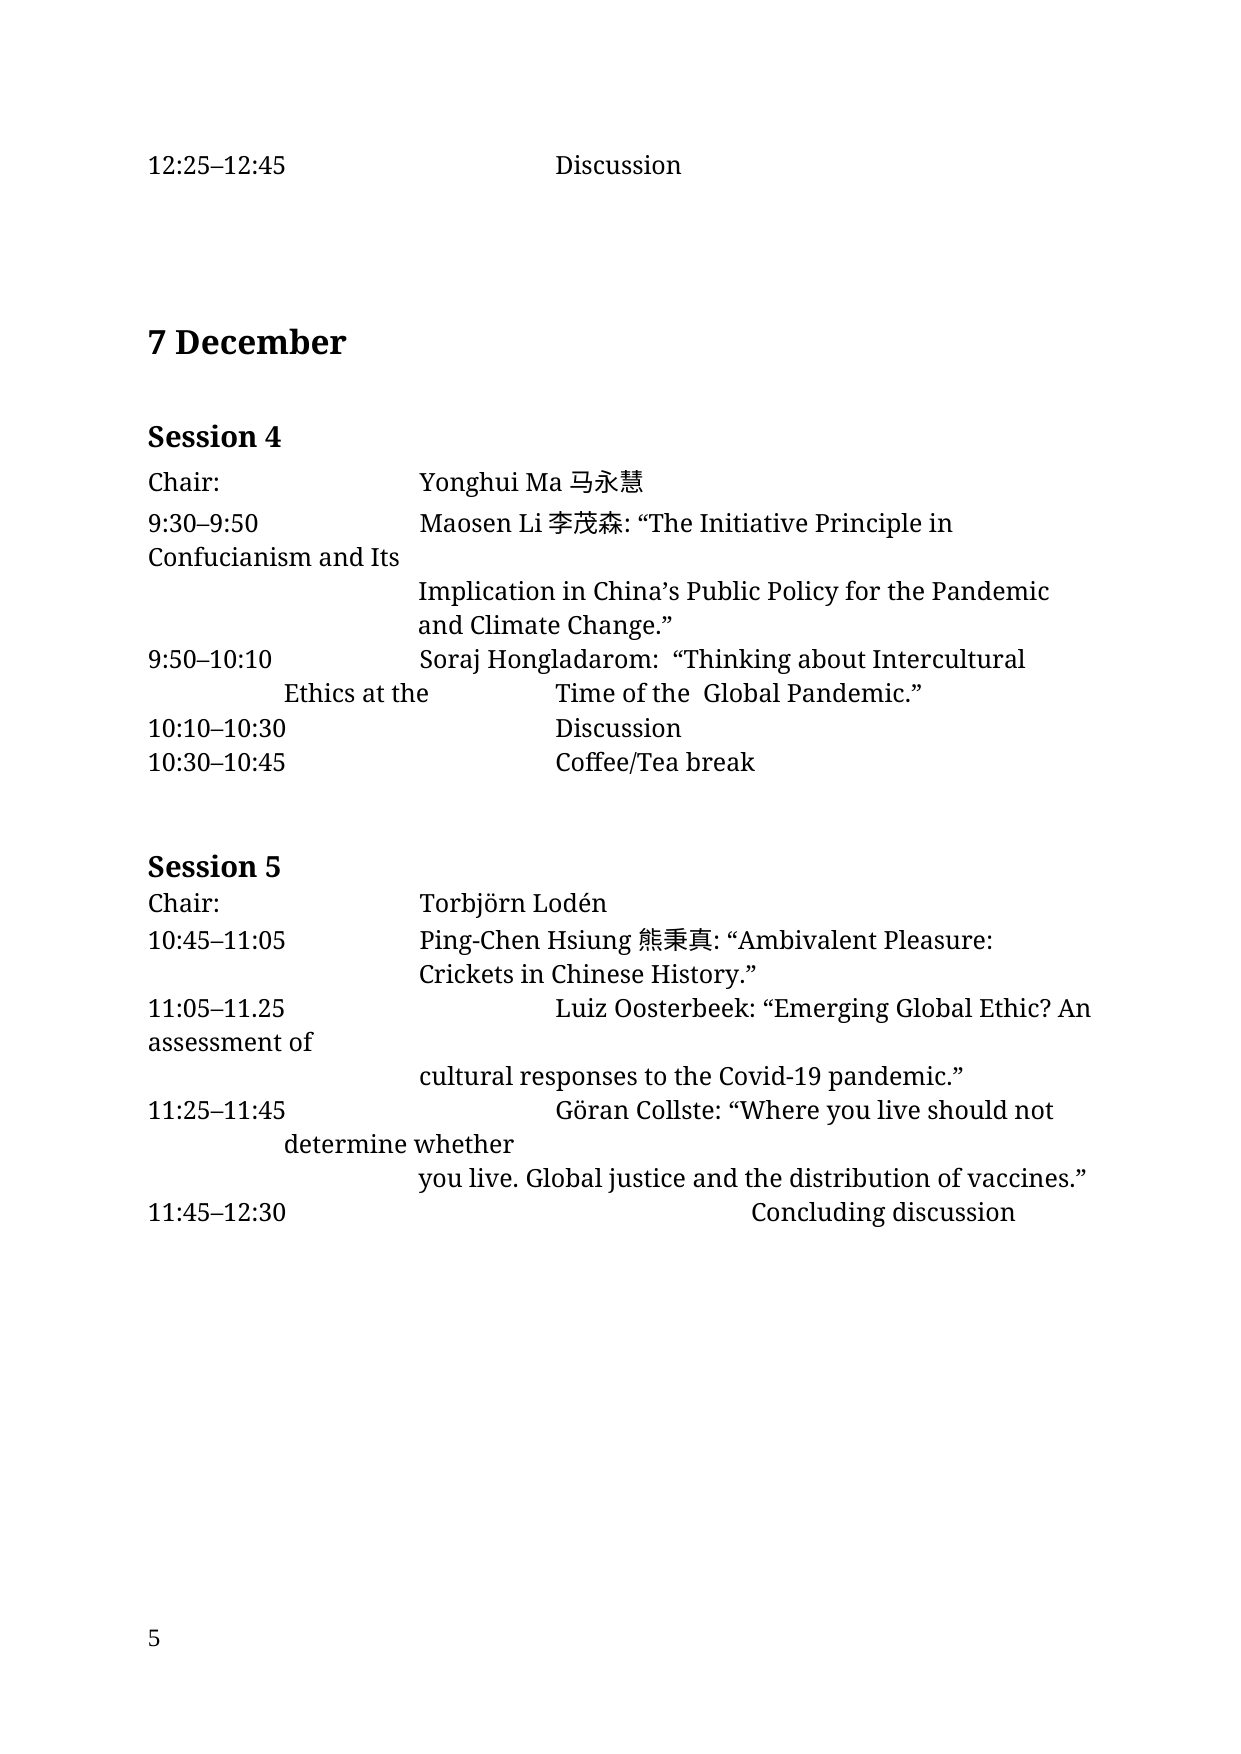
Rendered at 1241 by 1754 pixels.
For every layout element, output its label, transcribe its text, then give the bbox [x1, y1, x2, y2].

text 10:45–11:05 Ping-Chen Hsiung 熊秉真: “Ambivalent Pleasure: Crickets in Chinese History.” [148, 920, 1093, 991]
text 9:50–10:10 Soraj Hongladarom: “Thinking about Intercultural Ethics at the Time of the Global Pandemic.” [148, 642, 1093, 710]
text 11:45–12:30 Concluding discussion [148, 1195, 1093, 1229]
text Session 5 [148, 846, 1093, 886]
text 11:25–11:45 Göran Collste: “Where you live should not determine whether [148, 1093, 1093, 1161]
text 10:30–10:45 Coffee/Tea break [148, 744, 1093, 778]
text Chair: Torbjörn Lodén [148, 886, 1093, 920]
text Session 4 [148, 416, 1093, 456]
text cultural responses to the Covid-19 pandemic.” [283, 1059, 1093, 1093]
text Chair: Yonghui Ma 马永慧 [148, 462, 1093, 498]
text 9:30–9:50 Maosen Li 李茂森: “The Initiative Principle in Confucianism and Its [148, 504, 1093, 574]
text 10:10–10:30 Discussion [148, 710, 1093, 744]
text 11:05–11.25 Luiz Oosterbeek: “Emerging Global Ethic? An assessment of [148, 991, 1093, 1059]
text 7 December [148, 318, 1093, 364]
text Implication in China’s Public Policy for the Pandemic and Climate Change.” [418, 574, 1093, 642]
text you live. Global justice and the distribution of vaccines.” [283, 1161, 1093, 1195]
text 12:25–12:45 Discussion [148, 148, 1093, 182]
